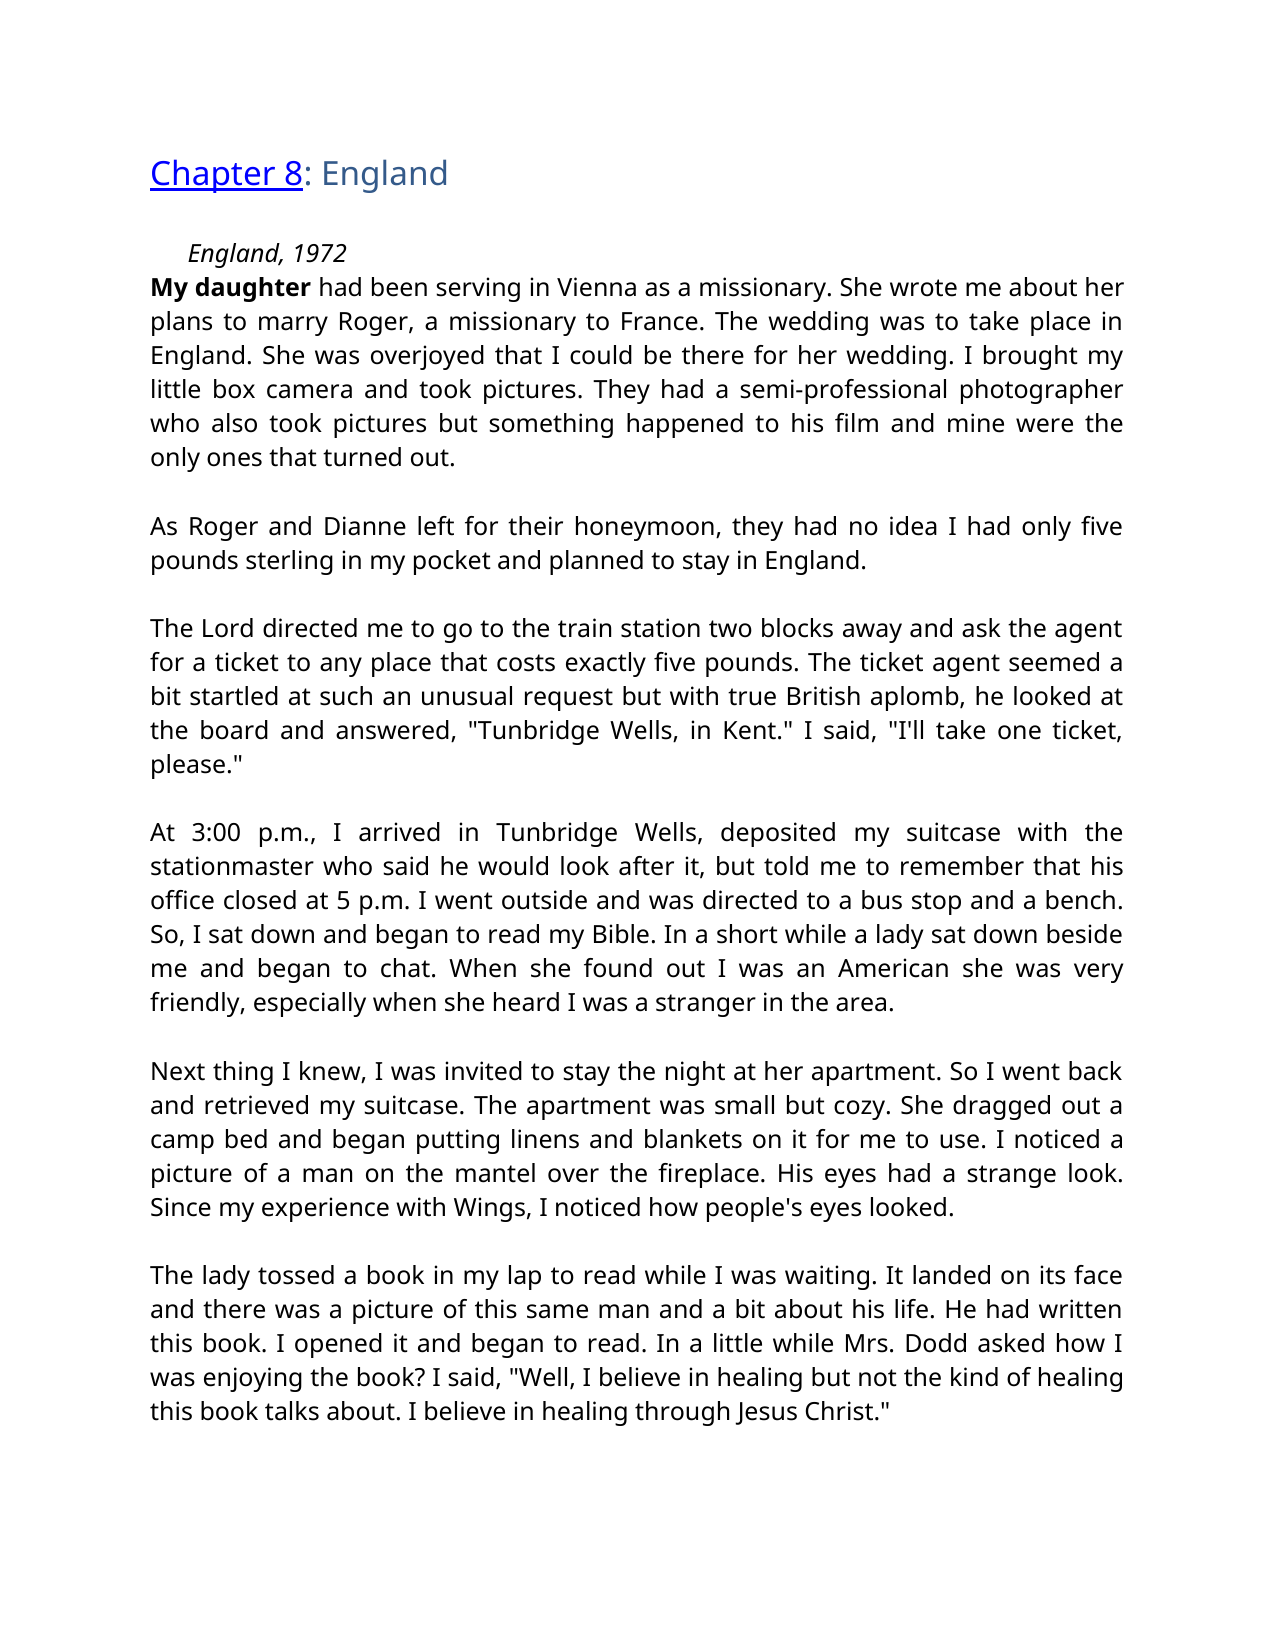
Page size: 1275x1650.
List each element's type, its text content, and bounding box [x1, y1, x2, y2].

text As Roger and Dianne left for their honeymoon, they had no idea I had only five pounds sterling in my pocket and planned to stay in England. [150, 508, 1125, 576]
text My daughter had been serving in Vienna as a missionary. She wrote me about her plans to marry Roger, a missionary to France. The wedding was to take place in England. She was overjoyed that I could be there for her wedding. I brought my little box camera and took pictures. They had a semi-professional photographer who also took pictures but something happened to his film and mine were the only ones that turned out. [150, 270, 1125, 474]
subtitle Chapter 8: England [150, 150, 1125, 195]
text England, 1972 [150, 236, 1125, 270]
text The lady tossed a book in my lap to read while I was waiting. It landed on its face and there was a picture of this same man and a bit about his life. He had written this book. I opened it and began to read. In a little while Mrs. Dodd asked how I was enjoying the book? I said, "Well, I believe in healing but not the kind of healing this book talks about. I believe in healing through Jesus Christ." [150, 1258, 1125, 1428]
text Next thing I knew, I was invited to stay the night at her apartment. So I went back and retrieved my suitcase. The apartment was small but cozy. She dragged out a camp bed and began putting linens and blankets on it for me to use. I noticed a picture of a man on the mantel over the fireplace. His eyes had a strange look. Since my experience with Wings, I noticed how people's eyes looked. [150, 1053, 1125, 1223]
text At 3:00 p.m., I arrived in Tunbridge Wells, deposited my suitcase with the stationmaster who said he would look after it, but told me to remember that his office closed at 5 p.m. I went outside and was directed to a bus stop and a bench. So, I sat down and began to read my Bible. In a short while a lady sat down beside me and began to chat. When she found out I was an American she was very friendly, especially when she heard I was a stranger in the area. [150, 815, 1125, 1019]
text The Lord directed me to go to the train station two blocks away and ask the agent for a ticket to any place that costs exactly five pounds. The ticket agent seemed a bit startled at such an unusual request but with true British aplomb, he looked at the board and answered, "Tunbridge Wells, in Kent." I said, "I'll take one ticket, please." [150, 610, 1125, 781]
